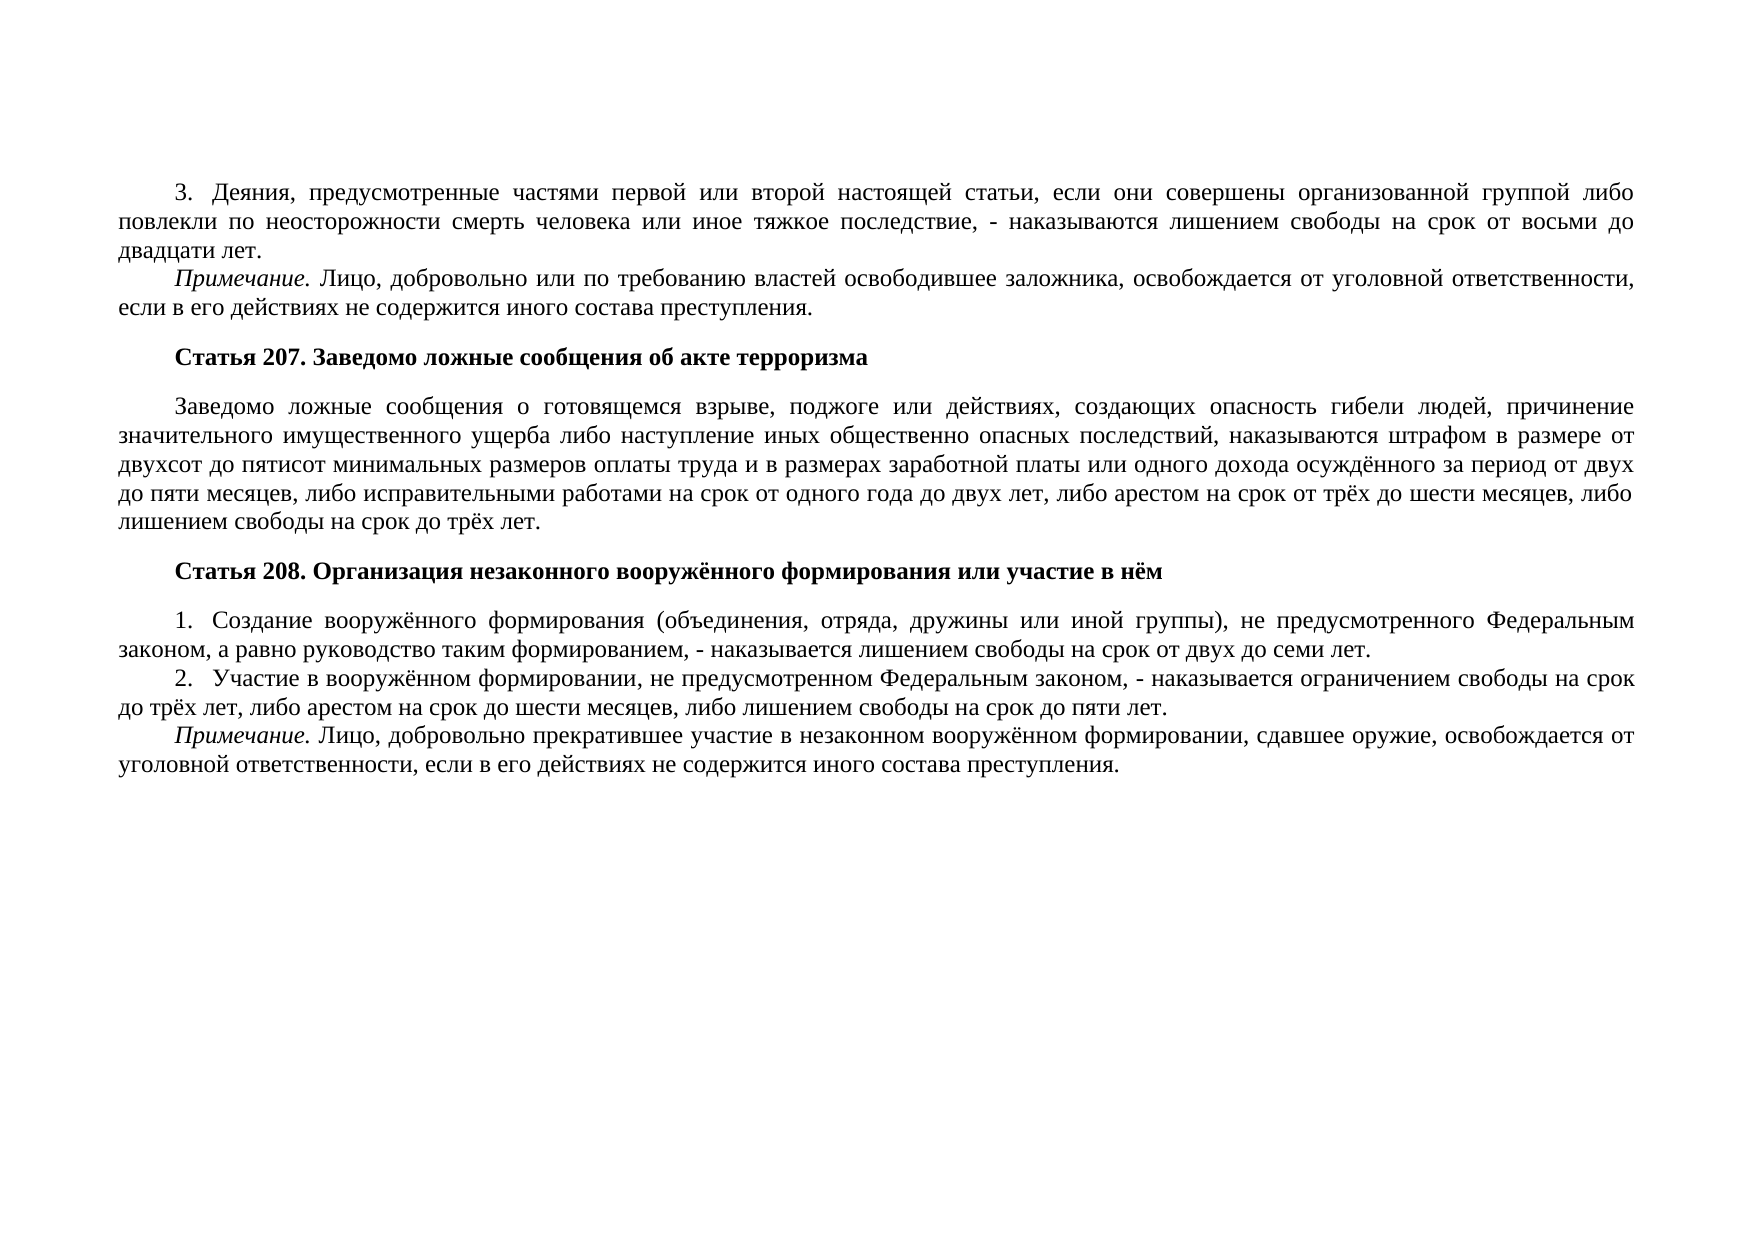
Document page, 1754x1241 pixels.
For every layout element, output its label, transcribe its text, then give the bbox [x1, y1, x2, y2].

text Статья 208. Организация незаконного вооружённого формирования или участие в нём [118, 556, 1636, 585]
list Участие в вооружённом формировании, не предусмотренном Федеральным законом, - наказывается ограничением свободы на срок до трёх лет, либо арестом на срок до шести месяцев, либо лишением свободы на срок до пяти лет. [118, 663, 1636, 721]
list Деяния, предусмотренные частями первой или второй настоящей статьи, если они совершены организованной группой либо повлекли по неосторожности смерть человека или иное тяжкое последствие, - наказываются лишением свободы на срок от восьми до двадцати лет. [118, 177, 1636, 263]
text Примечание. Лицо, добровольно прекратившее участие в незаконном вооружённом формировании, сдавшее оружие, освобождается от уголовной ответственности, если в его действиях не содержится иного состава преступления. [118, 721, 1636, 778]
text Заведомо ложные сообщения о готовящемся взрыве, поджоге или действиях, создающих опасность гибели людей, причинение значительного имущественного ущерба либо наступление иных общественно опасных последствий, наказываются штрафом в размере от двухсот до пятисот минимальных размеров оплаты труда и в размерах заработной платы или одного дохода осуждённого за период от двух до пяти месяцев, либо исправительными работами на срок от одного года до двух лет, либо арестом на срок от трёх до шести месяцев, либо лишением свободы на срок до трёх лет. [118, 391, 1636, 535]
text Статья 207. Заведомо ложные сообщения об акте терроризма [118, 342, 1636, 371]
list Создание вооружённого формирования (объединения, отряда, дружины или иной группы), не предусмотренного Федеральным законом, а равно руководство таким формированием, - наказывается лишением свободы на срок от двух до семи лет. [118, 606, 1636, 663]
text Примечание. Лицо, добровольно или по требованию властей освободившее заложника, освобождается от уголовной ответственности, если в его действиях не содержится иного состава преступления. [118, 263, 1636, 321]
